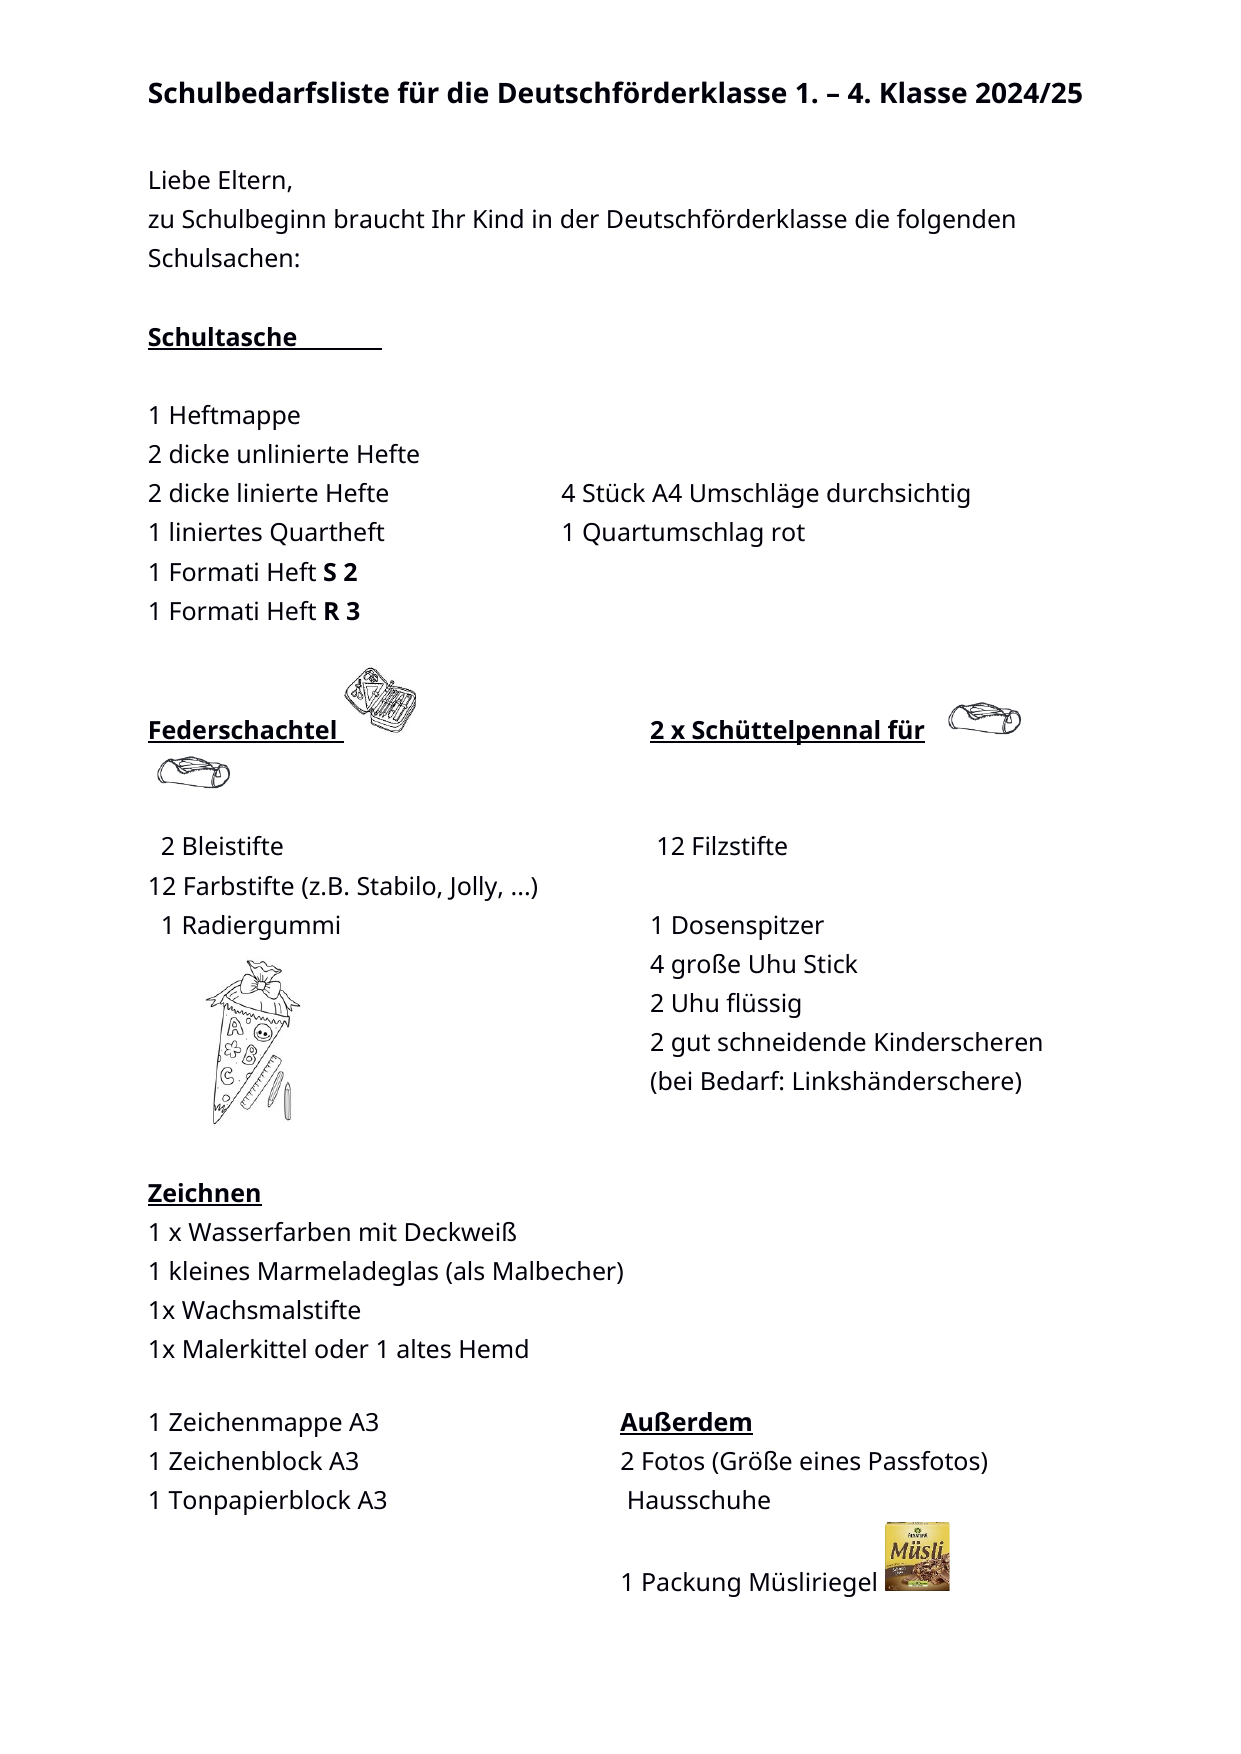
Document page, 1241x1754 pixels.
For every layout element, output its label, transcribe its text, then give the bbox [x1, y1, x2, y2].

text 12 Farbstifte (z.B. Stabilo, Jolly, ...) [148, 868, 1122, 902]
text 1x Wachsmalstifte [148, 1293, 1122, 1327]
text 2 dicke linierte Hefte 4 Stück A4 Umschläge durchsichtig [148, 476, 1122, 510]
text 1 Tonpapierblock A3 Hausschuhe [148, 1483, 1122, 1517]
text zu Schulbeginn braucht Ihr Kind in der Deutschförderklasse die folgenden Schulsachen: [148, 202, 1122, 275]
text 1 Packung Müsliriegel [148, 1522, 1122, 1598]
picture [885, 1522, 950, 1591]
text 2 Uhu flüssig [148, 986, 1122, 1020]
picture [190, 1098, 314, 1135]
text Federschachtel 2 x Schüttelpennal für [148, 666, 1122, 793]
text 1 kleines Marmeladeglas (als Malbecher) [148, 1254, 1122, 1288]
text 4 große Uhu Stick [148, 947, 1122, 981]
text Zeichnen [148, 1176, 1122, 1209]
text 1 x Wasserfarben mit Deckweiß [148, 1215, 1122, 1249]
picture [938, 696, 1032, 739]
picture [190, 1020, 314, 1025]
picture [190, 981, 314, 986]
text 1 Formati Heft S 2 [148, 554, 1122, 588]
picture [343, 665, 418, 739]
text 1 liniertes Quartheft 1 Quartumschlag rot [148, 515, 1122, 549]
text 1 Radiergummi 1 Dosenspitzer [148, 907, 1122, 941]
picture [190, 1059, 314, 1064]
text 1 Zeichenblock A3 2 Fotos (Größe eines Passfotos) [148, 1444, 1122, 1478]
text 1 Formati Heft R 3 [148, 593, 1122, 627]
text (bei Bedarf: Linkshänderschere) [148, 1064, 1122, 1098]
text 2 Bleistifte 12 Filzstifte [148, 829, 1122, 863]
picture [147, 750, 242, 793]
text 1 Zeichenmappe A3 Außerdem [148, 1404, 1122, 1438]
text 1x Malerkittel oder 1 altes Hemd [148, 1332, 1122, 1366]
text Liebe Eltern, [148, 162, 1122, 197]
text 2 dicke unlinierte Hefte [148, 437, 1122, 471]
text Schultasche [148, 319, 1122, 353]
text 1 Heftmappe [148, 397, 1122, 432]
text 2 gut schneidende Kinderscheren [148, 1025, 1122, 1059]
